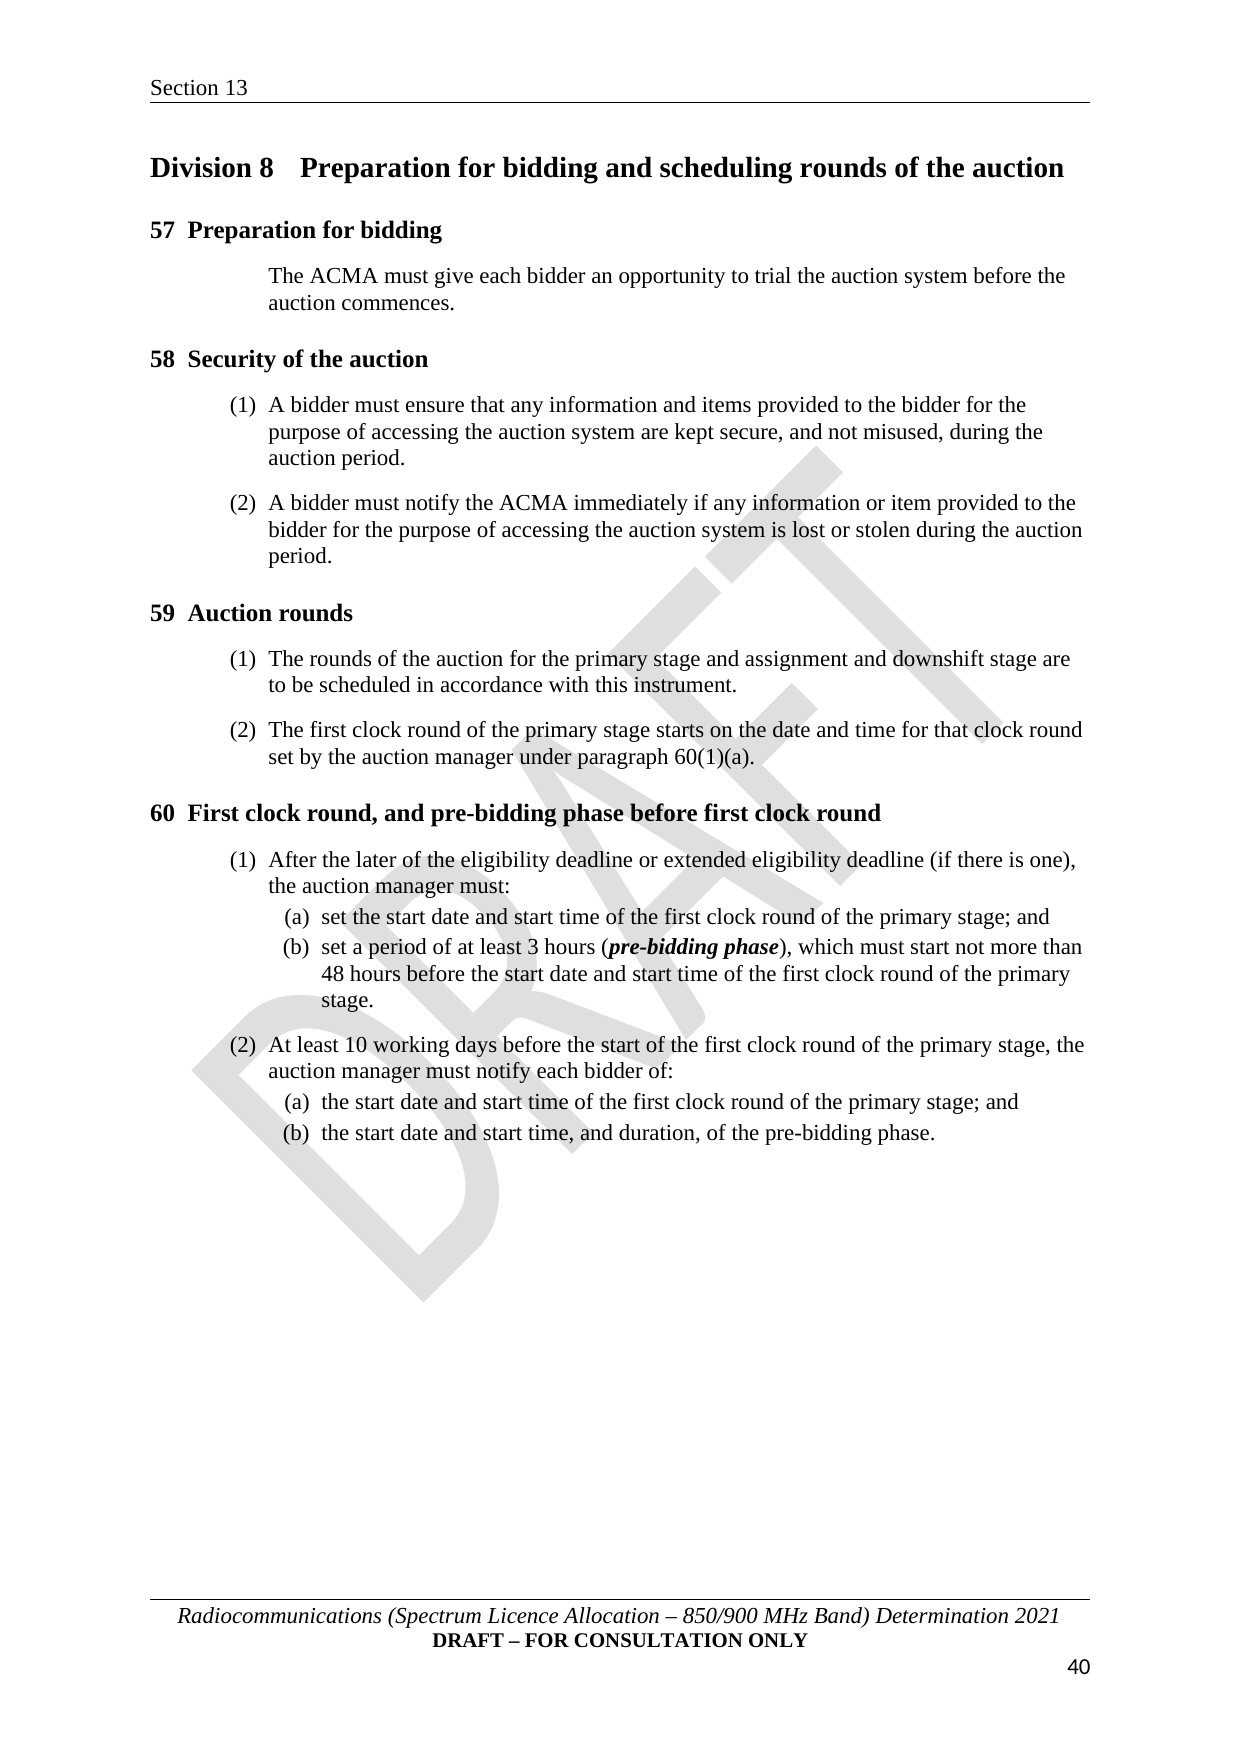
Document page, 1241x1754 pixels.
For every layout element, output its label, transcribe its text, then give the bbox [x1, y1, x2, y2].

text 59 Auction rounds [150, 598, 1090, 626]
text (b) set a period of at least 3 hours (pre-bidding phase), which must start not more than 48 hours before the start date and start time of the first clock round of the primary stage. [150, 933, 1090, 1012]
text (2) The first clock round of the primary stage starts on the date and time for that clock round set by the auction manager under paragraph 60(1)(a). [150, 717, 1090, 769]
subtitle Division 8 Preparation for bidding and scheduling rounds of the auction [150, 150, 1090, 183]
text (2) A bidder must notify the ACMA immediately if any information or item provided to the bidder for the purpose of accessing the auction system is lost or stolen during the auction period. [150, 489, 1090, 568]
text (a) set the start date and start time of the first clock round of the primary stage; and [150, 903, 1090, 929]
text (1) A bidder must ensure that any information and items provided to the bidder for the purpose of accessing the auction system are kept secure, and not misused, during the auction period. [150, 392, 1090, 471]
text The ACMA must give each bidder an opportunity to trial the auction system before the auction commences. [150, 262, 1090, 315]
text (1) The rounds of the auction for the primary stage and assignment and downshift stage are to be scheduled in accordance with this instrument. [150, 645, 1090, 698]
text 57 Preparation for bidding [150, 215, 1090, 243]
text 58 Security of the auction [150, 344, 1090, 373]
text (a) the start date and start time of the first clock round of the primary stage; and [150, 1088, 1090, 1114]
text (2) At least 10 working days before the start of the first clock round of the primary stage, the auction manager must notify each bidder of: [150, 1031, 1090, 1084]
text 60 First clock round, and pre-bidding phase before first clock round [150, 798, 1090, 827]
text (b) the start date and start time, and duration, of the pre-bidding phase. [150, 1118, 1090, 1145]
text (1) After the later of the eligibility deadline or extended eligibility deadline (if there is one), the auction manager must: [150, 846, 1090, 899]
